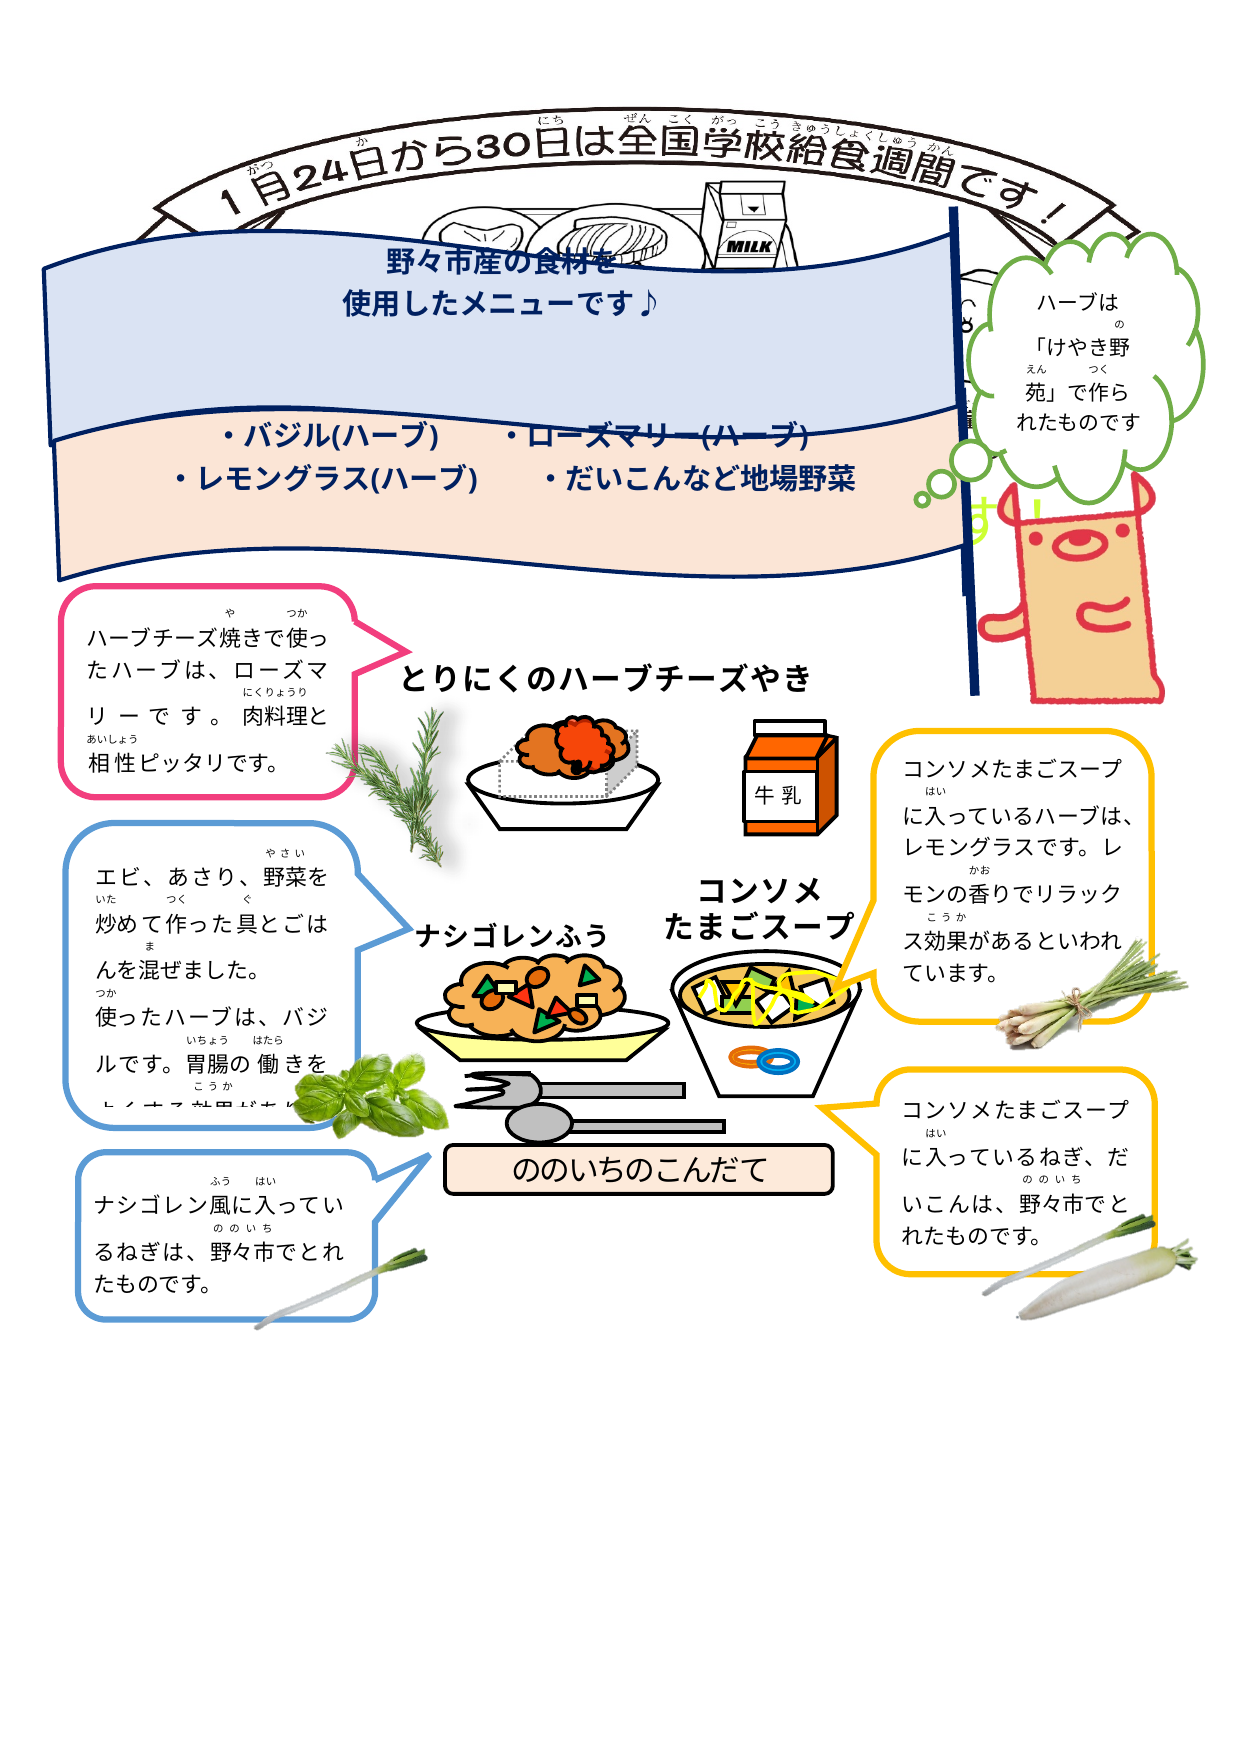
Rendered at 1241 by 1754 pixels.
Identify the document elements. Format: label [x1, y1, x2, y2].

picture [99, 89, 1179, 439]
picture [287, 652, 522, 922]
picture [977, 1201, 1211, 1345]
picture [543, 250, 552, 255]
picture [249, 1234, 438, 1342]
picture [979, 930, 1197, 1066]
picture [977, 422, 1179, 712]
picture [284, 1037, 453, 1146]
